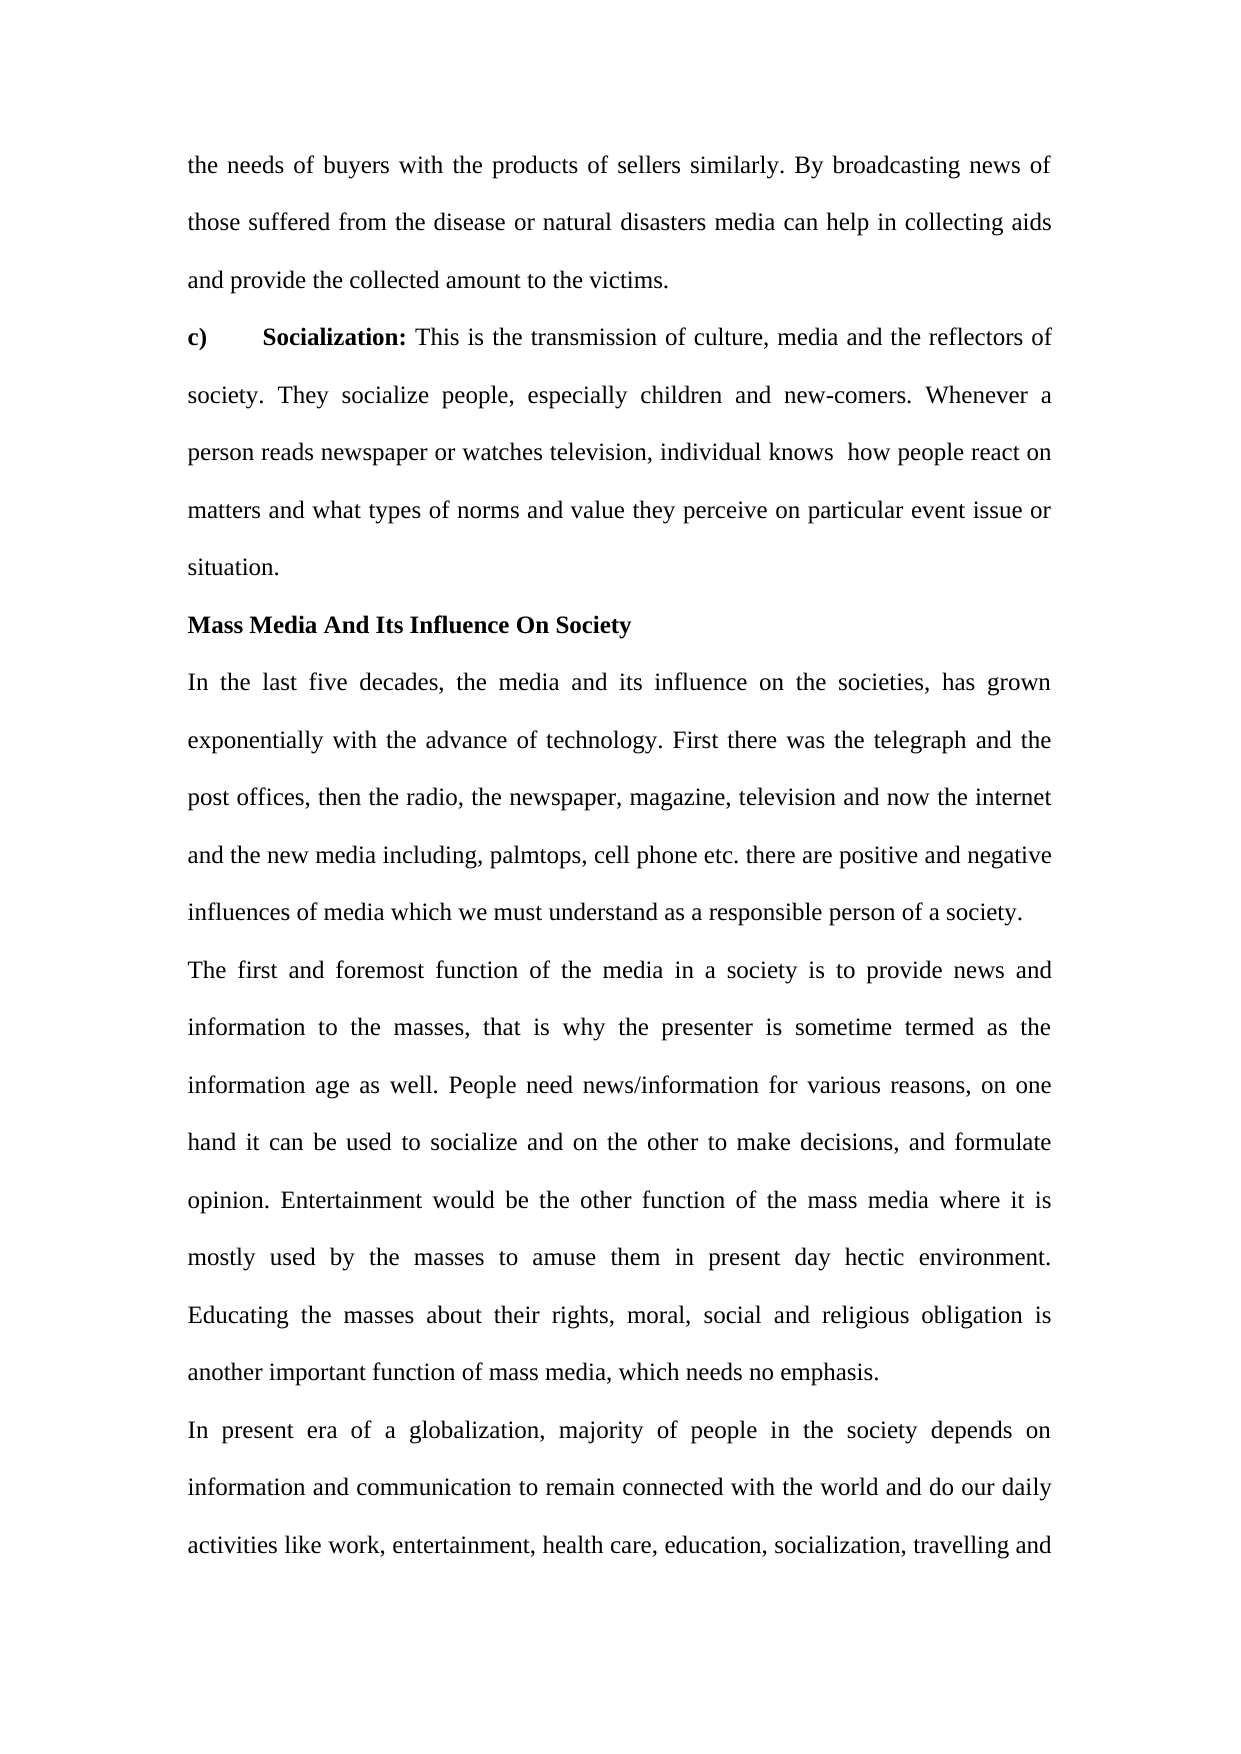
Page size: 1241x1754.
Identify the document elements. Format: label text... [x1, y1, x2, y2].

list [187, 150, 1053, 294]
list Socialization: This is the transmission of culture, media and the reflectors of society. They socialize people, especially children and new-comers. Whenever a person reads newspaper or watches television, individual knows how people react on matters and what types of norms and value they perceive on particular event issue or situation. [187, 322, 1053, 581]
text In the last five decades, the media and its influence on the societies, has grown exponentially with the advance of technology. First there was the telegraph and the post offices, then the radio, the newspaper, magazine, television and now the internet and the new media including, palmtops, cell phone etc. there are positive and negative influences of media which we must understand as a responsible person of a society. [187, 667, 1053, 926]
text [187, 1415, 1053, 1559]
text Mass Media And Its Influence On Society [187, 610, 1053, 639]
text The first and foremost function of the media in a society is to provide news and information to the masses, that is why the presenter is sometime termed as the information age as well. People need news/information for various reasons, on one hand it can be used to socialize and on the other to make decisions, and formulate opinion. Entertainment would be the other function of the mass media where it is mostly used by the masses to amuse them in present day hectic environment. Educating the masses about their rights, moral, social and religious obligation is another important function of mass media, which needs no emphasis. [187, 955, 1053, 1386]
